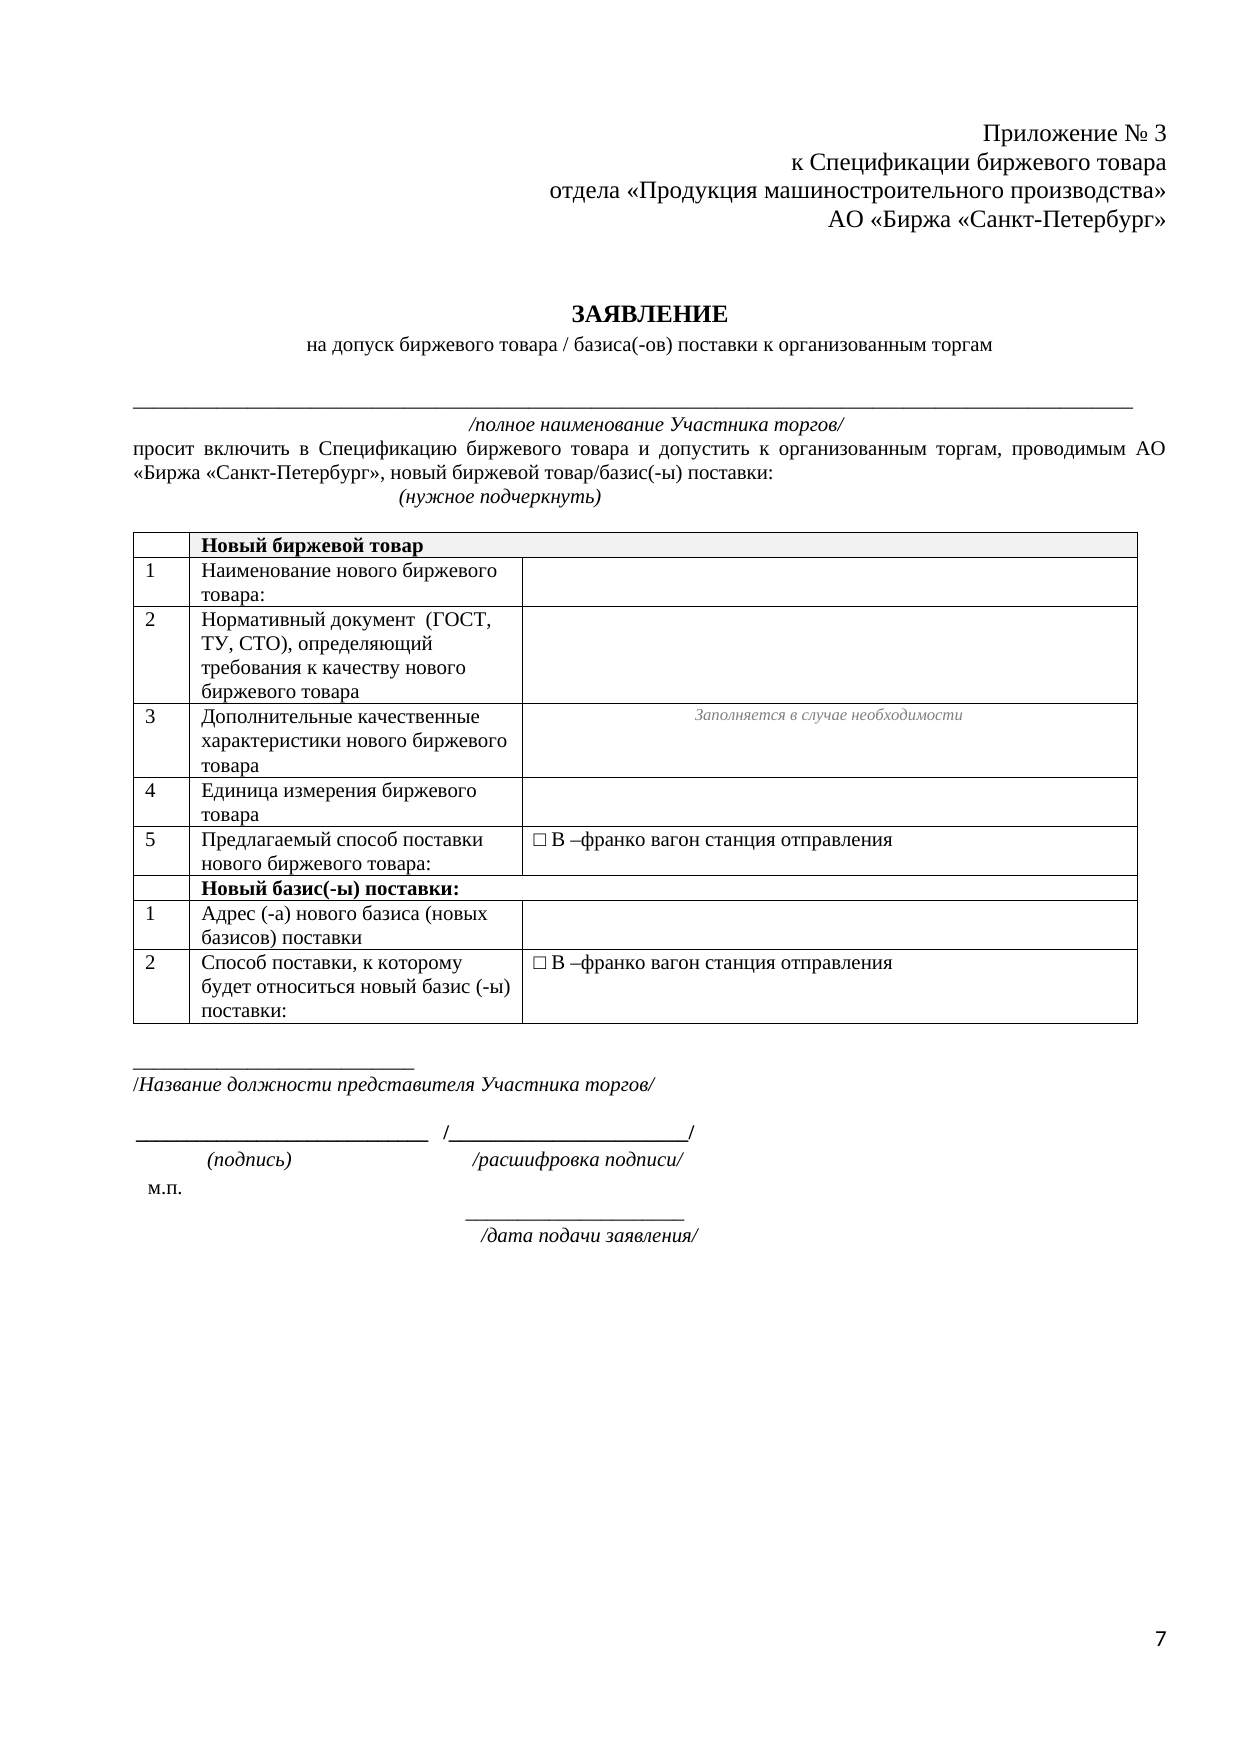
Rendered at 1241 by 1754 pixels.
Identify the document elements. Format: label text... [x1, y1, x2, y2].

table_cell 4 [134, 778, 189, 826]
text ________________________________________________________________________________________________ [133, 387, 1167, 411]
text / / [133, 1120, 1167, 1144]
text (нужное подчеркнуть) [133, 484, 1167, 508]
table_cell Адрес (-а) нового базиса (новых базисов) поставки [190, 901, 522, 949]
text м.п. [133, 1175, 1167, 1199]
table_cell Предлагаемый способ поставки нового биржевого товара: [190, 827, 522, 875]
table_cell Единица измерения биржевого товара [190, 778, 522, 826]
table_cell 5 [134, 827, 189, 875]
table_cell Заполняется в случае необходимости [523, 704, 1137, 777]
table_cell Новый базис(-ы) поставки: [190, 876, 1137, 900]
text (подпись) /расшифровка подписи/ [133, 1147, 1167, 1171]
table_cell [134, 876, 189, 900]
table_cell Дополнительные качественные характеристики нового биржевого товара [190, 704, 522, 777]
table_cell [523, 607, 1137, 703]
text ___________________________ [133, 1047, 1167, 1072]
table_cell 3 [134, 704, 189, 777]
table_header Новый биржевой товар [190, 533, 1137, 557]
text АО «Биржа «Санкт-Петербург» [133, 204, 1167, 233]
text /дата подачи заявления/ [133, 1223, 1167, 1247]
table_cell 1 [134, 901, 189, 949]
table_header [134, 533, 189, 557]
table_cell □ В –франко вагон станция отправления [523, 827, 1137, 875]
text _____________________ [133, 1199, 1167, 1223]
table_cell 2 [134, 607, 189, 703]
table_cell [523, 778, 1137, 826]
text на допуск биржевого товара / базиса(-ов) поставки к организованным торгам [133, 332, 1167, 356]
text отдела «Продукция машиностроительного производства» [133, 176, 1167, 204]
table_cell [523, 558, 1137, 606]
text ЗАЯВЛЕНИЕ [133, 299, 1167, 328]
table_cell 1 [134, 558, 189, 606]
text к Спецификации биржевого товара [133, 147, 1167, 176]
text Приложение № 3 [133, 118, 1167, 147]
text просит включить в Спецификацию биржевого товара и допустить к организованным торгам, проводимым АО «Биржа «Санкт-Петербург», новый биржевой товар/базис(-ы) поставки: [133, 436, 1167, 484]
table_cell [523, 901, 1137, 949]
table_cell 2 [134, 950, 189, 1022]
text /полное наименование Участника торгов/ [133, 411, 1167, 436]
table_cell □ В –франко вагон станция отправления [523, 950, 1137, 1022]
text /Название должности представителя Участника торгов/ [133, 1072, 1167, 1096]
table_cell Способ поставки, к которому будет относиться новый базис (-ы) поставки: [190, 950, 522, 1022]
table_cell Наименование нового биржевого товара: [190, 558, 522, 606]
table_cell Нормативный документ (ГОСТ, ТУ, СТО), определяющий требования к качеству нового биржевого товара [190, 607, 522, 703]
